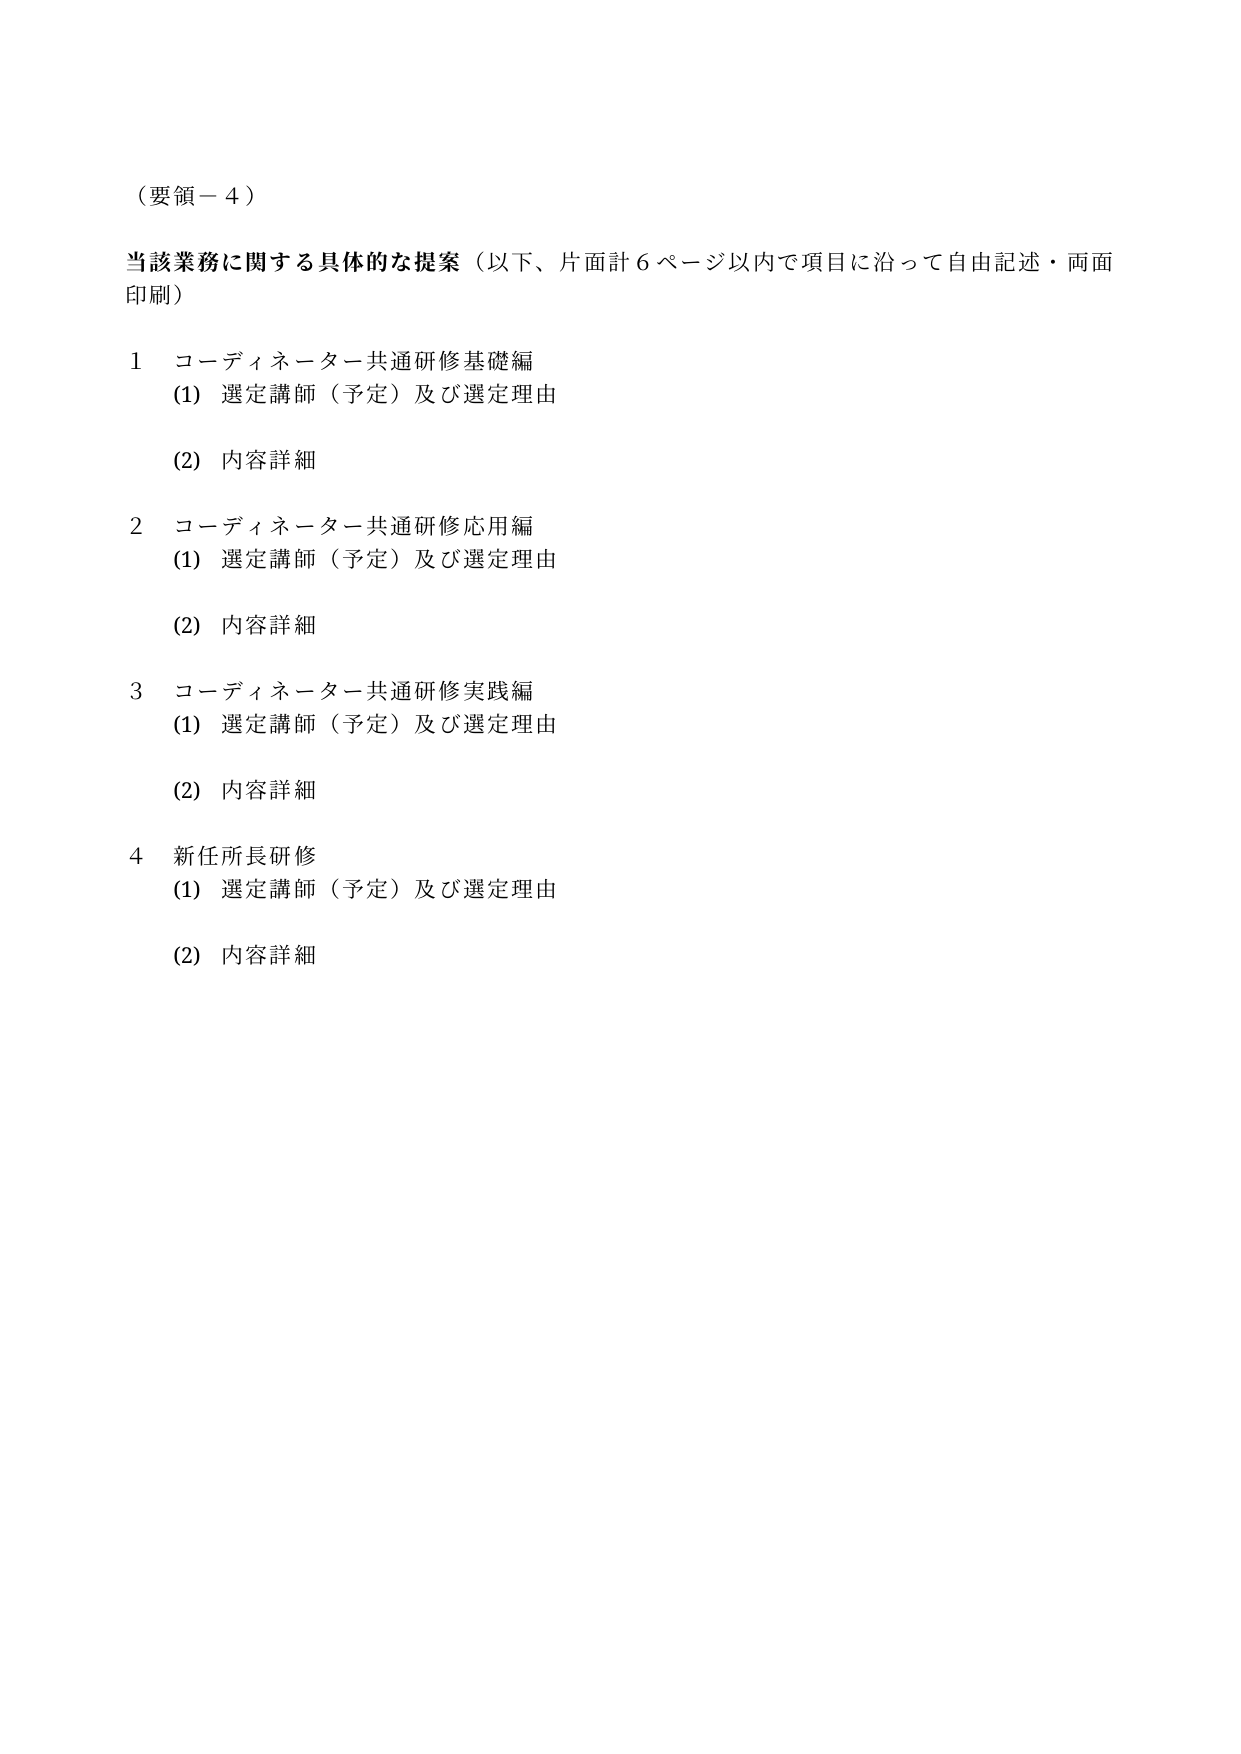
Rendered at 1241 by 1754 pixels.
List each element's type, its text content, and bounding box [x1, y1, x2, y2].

text (1) 選定講師（予定）及び選定理由 [125, 541, 1116, 574]
text （要領－４） [125, 178, 1116, 211]
text ２ コーディネーター共通研修応用編 [125, 508, 1116, 541]
text (2) 内容詳細 [125, 442, 1116, 475]
text １ コーディネーター共通研修基礎編 [125, 343, 1116, 376]
text 当該業務に関する具体的な提案（以下、片面計６ページ以内で項目に沿って自由記述・両面印刷） [125, 244, 1116, 310]
text (1) 選定講師（予定）及び選定理由 [125, 707, 1116, 739]
text ３ コーディネーター共通研修実践編 [125, 673, 1116, 707]
text (1) 選定講師（予定）及び選定理由 [125, 376, 1116, 409]
text (2) 内容詳細 [125, 938, 1116, 971]
text ４ 新任所長研修 [125, 839, 1116, 872]
text (2) 内容詳細 [125, 773, 1116, 806]
text (1) 選定講師（予定）及び選定理由 [125, 872, 1116, 905]
text (2) 内容詳細 [125, 607, 1116, 641]
